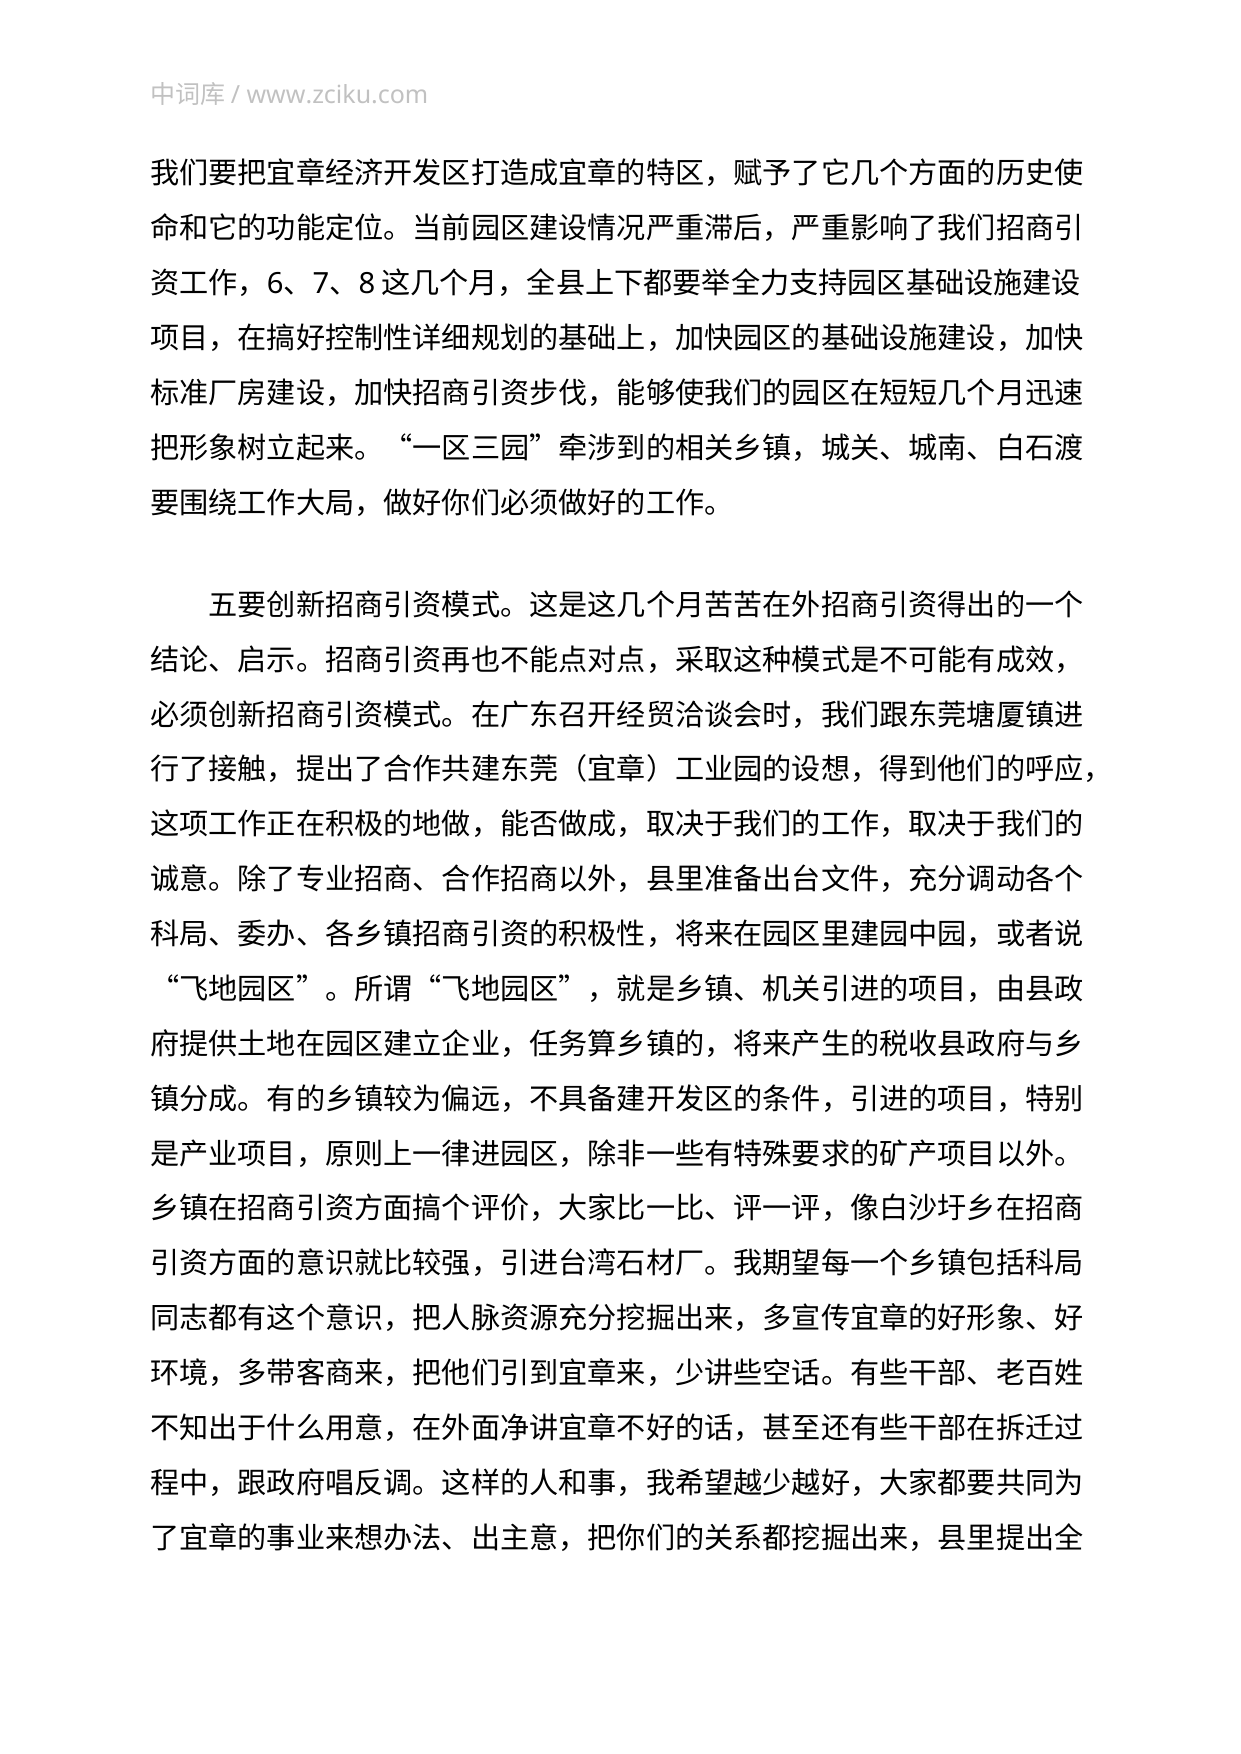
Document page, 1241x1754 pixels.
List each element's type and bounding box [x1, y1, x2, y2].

text [150, 150, 1090, 522]
text [150, 581, 1090, 1557]
